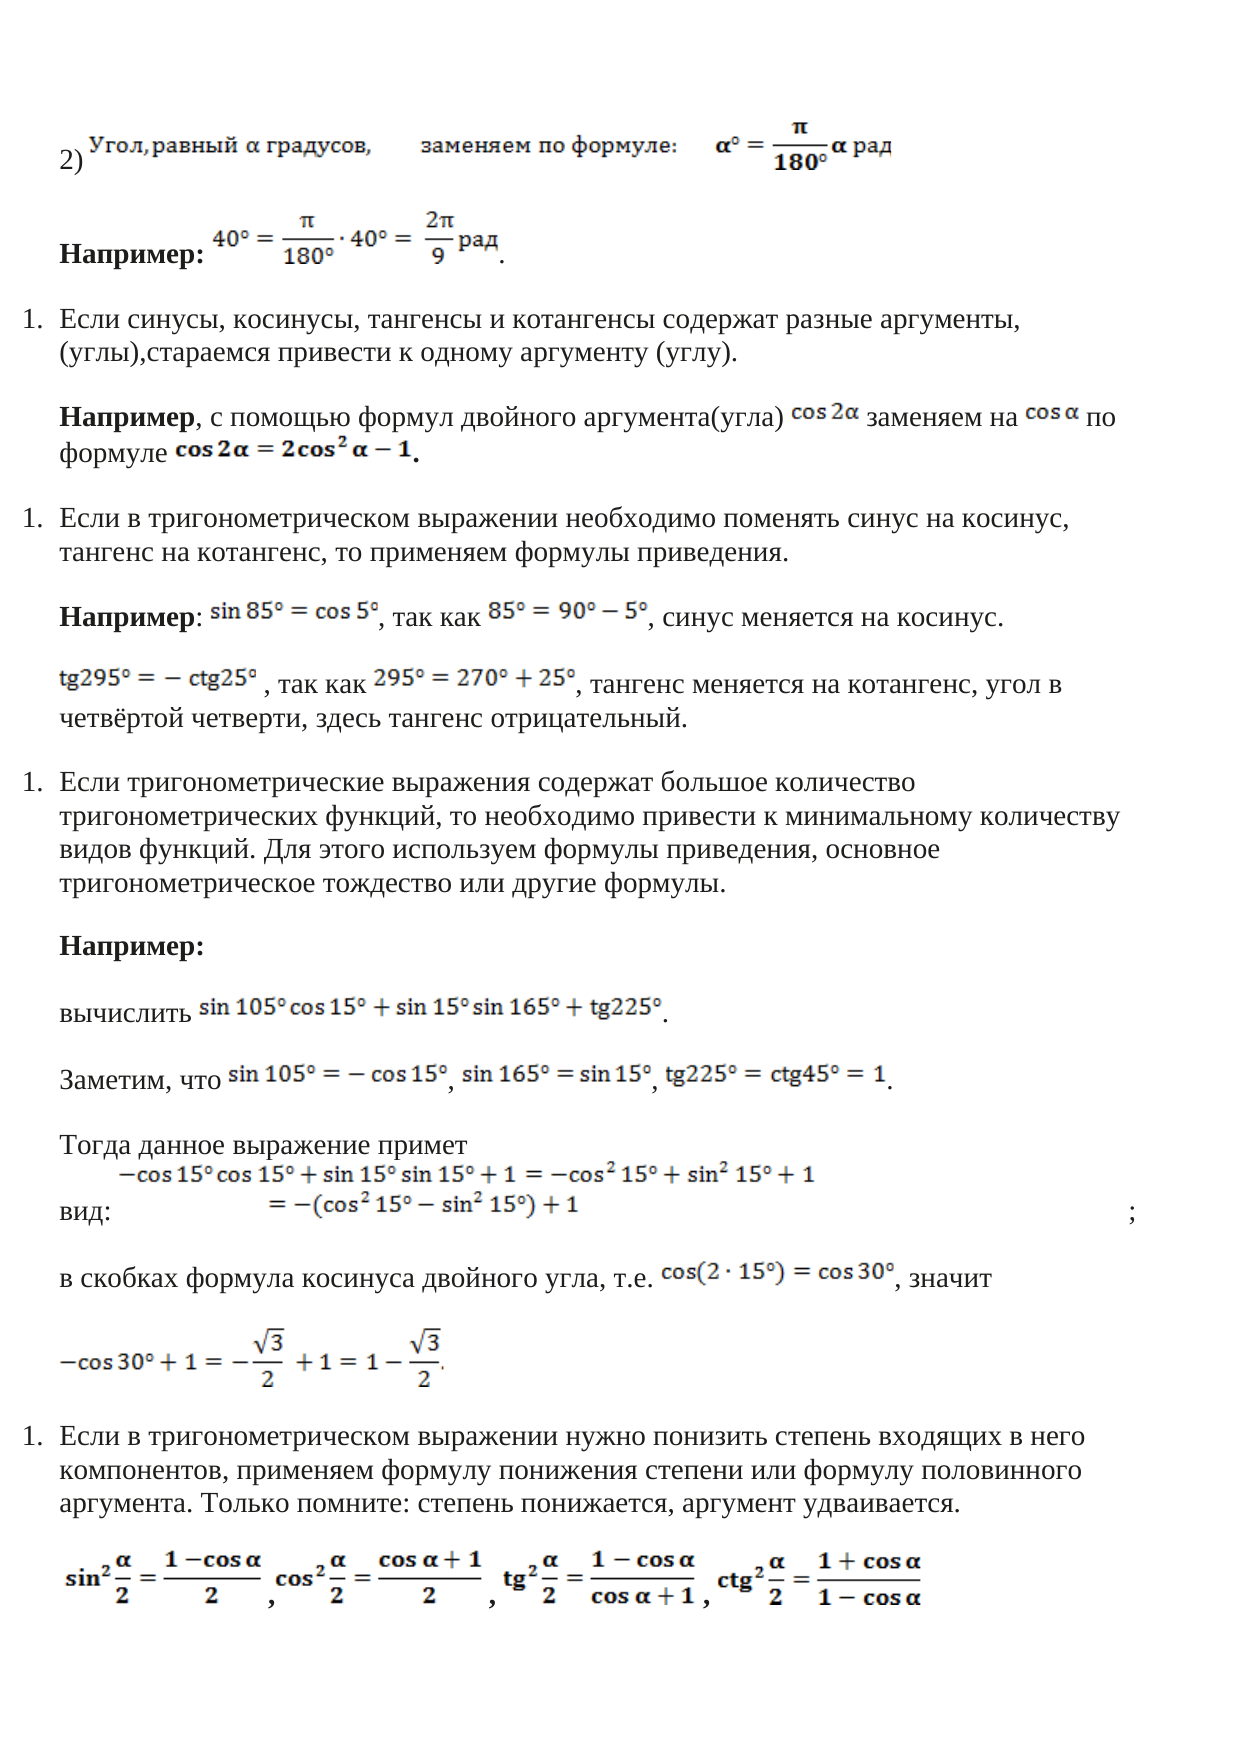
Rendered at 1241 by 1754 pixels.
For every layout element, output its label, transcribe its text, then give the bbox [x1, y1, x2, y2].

picture [462, 1059, 652, 1090]
picture [212, 207, 499, 264]
picture [717, 1548, 921, 1605]
picture [665, 1059, 887, 1090]
list Если тригонометрические выражения содержат большое количество тригонометрических функций, то необходимо привести к минимальному количеству видов функций. Для этого используем формулы приведения, основное тригонометрическое тождество или другие формулы. [22, 764, 1152, 899]
text Например: [59, 928, 1152, 961]
picture [1025, 397, 1079, 427]
picture [83, 118, 892, 170]
picture [59, 1548, 261, 1605]
list Если синусы, косинусы, тангенсы и котангенсы содержат разные аргументы, (углы),стараемся привести к одному аргументу (углу). [22, 301, 1152, 368]
picture [661, 1257, 894, 1287]
picture [228, 1059, 448, 1090]
picture [275, 1548, 482, 1605]
picture [373, 663, 575, 694]
list Если в тригонометрическом выражении нужно понизить степень входящих в него компонентов, применяем формулу понижения степени или формулу половинного аргумента. Только помните: степень понижается, аргумент удваивается. [22, 1418, 1152, 1519]
picture [175, 433, 413, 463]
picture [210, 596, 378, 627]
picture [59, 663, 256, 694]
text , так как , тангенс меняется на котангенс, угол в четвёртой четверти, здесь тангенс отрицательный. [59, 664, 1152, 733]
picture [199, 992, 662, 1023]
text в скобках формула косинуса двойного угла, т.е. , значит [59, 1257, 1152, 1293]
picture [488, 596, 648, 627]
list Если в тригонометрическом выражении необходимо поменять синус на косинус, тангенс на котангенс, то применяем формулы приведения. [22, 500, 1152, 567]
text Например, с помощью формул двойного аргумента(угла) заменяем на по формуле . [59, 397, 1152, 469]
picture [59, 1324, 444, 1387]
text Например: . [59, 207, 1152, 270]
picture [791, 397, 859, 427]
picture [118, 1160, 1128, 1220]
picture [503, 1548, 696, 1605]
